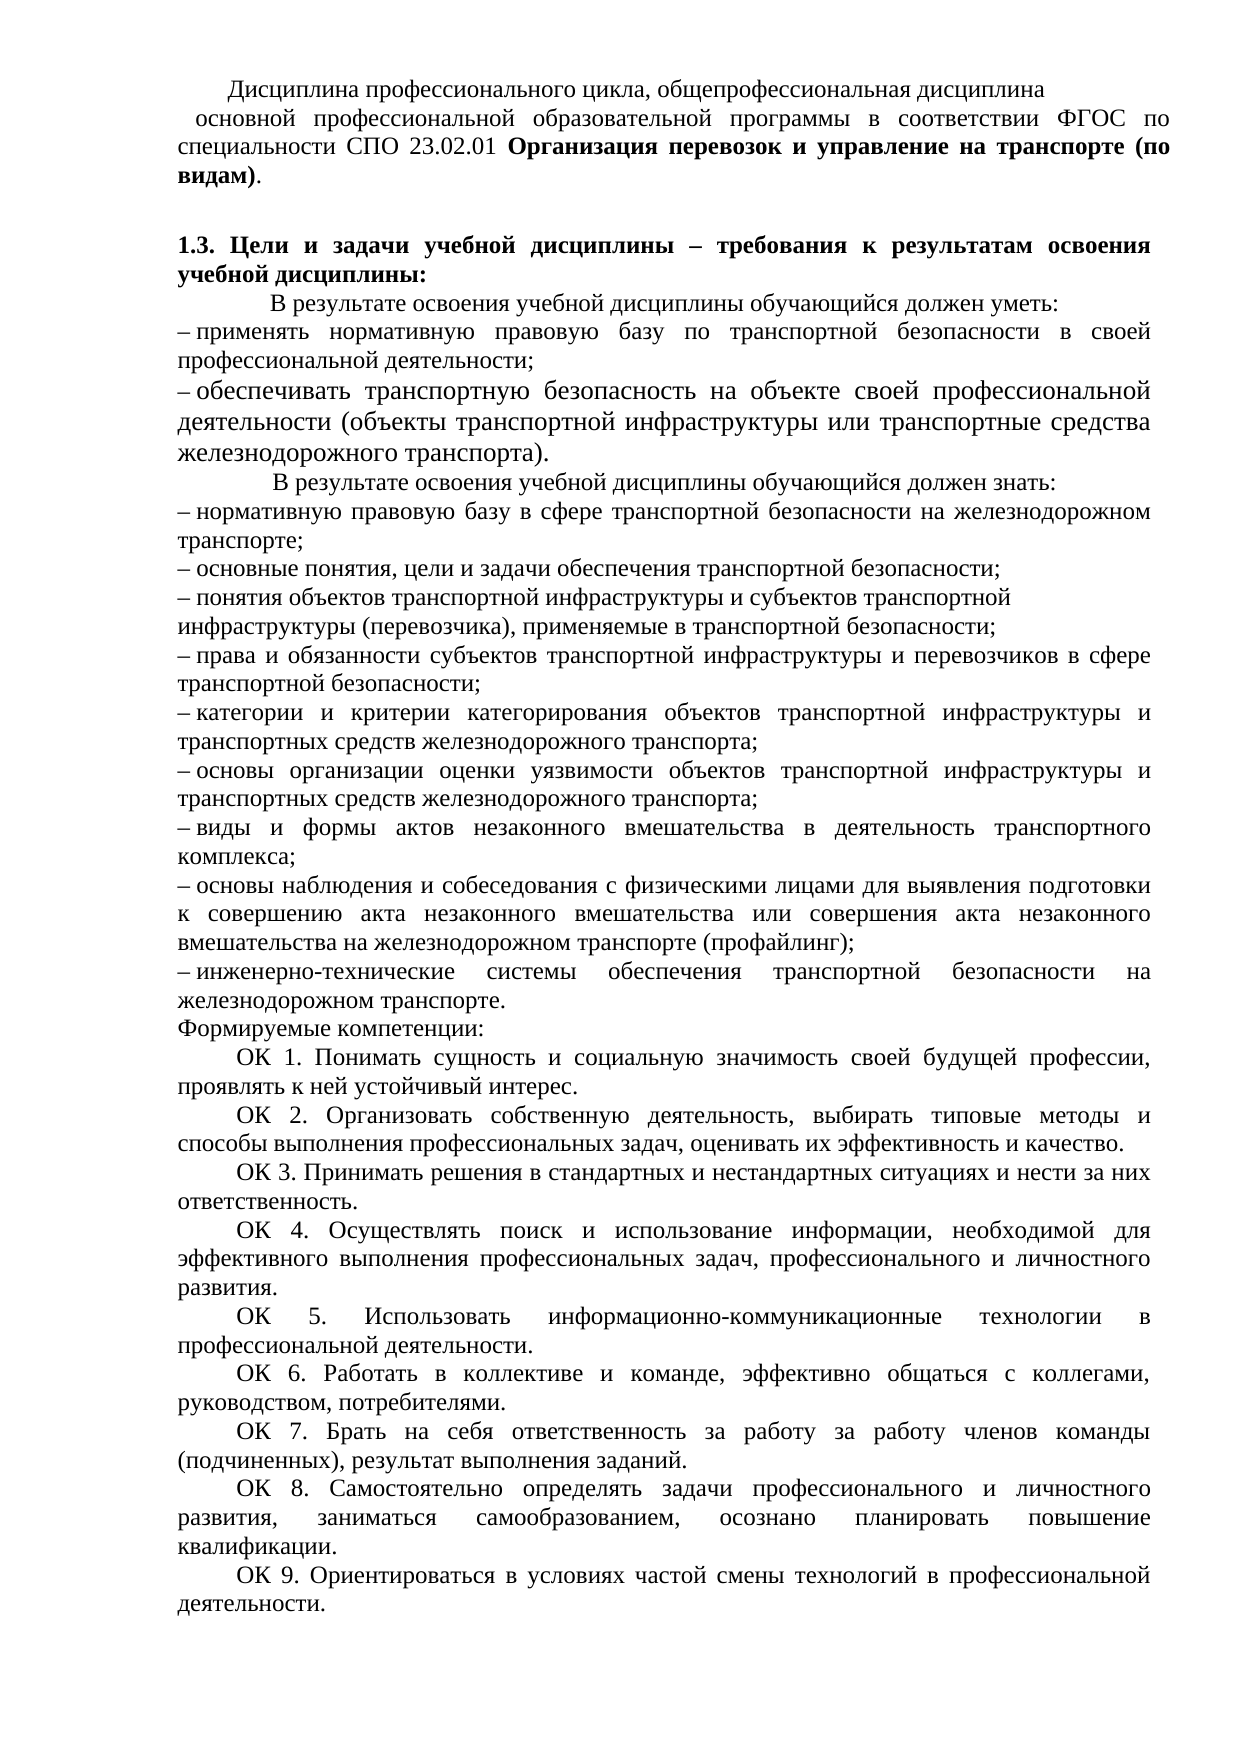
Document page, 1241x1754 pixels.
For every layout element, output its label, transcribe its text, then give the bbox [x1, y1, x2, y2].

text – обеспечивать транспортную безопасность на объекте своей профессиональной деятельности (объекты транспортной инфраструктуры или транспортные средства железнодорожного транспорта). [177, 374, 1152, 467]
text основной профессиональной образовательной программы в соответствии ФГОС по специальности СПО 23.02.01 Организация перевозок и управление на транспорте (по видам). [177, 103, 1171, 189]
text – основы наблюдения и собеседования с физическими лицами для выявления подготовки к совершению акта незаконного вмешательства или совершения акта незаконного вмешательства на железнодорожном транспорте (профайлинг); [177, 870, 1152, 956]
text – нормативную правовую базу в сфере транспортной безопасности на железнодорожном транспорте; [177, 496, 1152, 553]
text В результате освоения учебной дисциплины обучающийся должен знать: [177, 467, 1152, 496]
text – основные понятия, цели и задачи обеспечения транспортной безопасности; [177, 553, 1152, 582]
text – виды и формы актов незаконного вмешательства в деятельность транспортного комплекса; [177, 812, 1152, 870]
text – применять нормативную правовую базу по транспортной безопасности в своей профессиональной деятельности; [177, 316, 1152, 374]
text Формируемые компетенции: [177, 1013, 1152, 1042]
text – инженерно-технические системы обеспечения транспортной безопасности на железнодорожном транспорте. [177, 956, 1152, 1013]
text – категории и критерии категорирования объектов транспортной инфраструктуры и транспортных средств железнодорожного транспорта; [177, 697, 1152, 755]
text – права и обязанности субъектов транспортной инфраструктуры и перевозчиков в сфере транспортной безопасности; [177, 640, 1152, 697]
text ОК 7. Брать на себя ответственность за работу за работу членов команды (подчиненных), результат выполнения заданий. [177, 1416, 1152, 1473]
text – понятия объектов транспортной инфраструктуры и субъектов транспортной инфраструктуры (перевозчика), применяемые в транспортной безопасности; [177, 582, 1152, 640]
text ОК 5. Использовать информационно-коммуникационные технологии в профессиональной деятельности. [177, 1301, 1152, 1358]
text 1.3. Цели и задачи учебной дисциплины – требования к результатам освоения учебной дисциплины: [177, 230, 1152, 288]
text ОК 9. Ориентироваться в условиях частой смены технологий в профессиональной деятельности. [177, 1560, 1152, 1617]
text ОК 3. Принимать решения в стандартных и нестандартных ситуациях и нести за них ответственность. [177, 1157, 1152, 1215]
text ОК 1. Понимать сущность и социальную значимость своей будущей профессии, проявлять к ней устойчивый интерес. [177, 1042, 1152, 1100]
text В результате освоения учебной дисциплины обучающийся должен уметь: [177, 288, 1152, 316]
text ОК 6. Работать в коллективе и команде, эффективно общаться с коллегами, руководством, потребителями. [177, 1358, 1152, 1416]
text – основы организации оценки уязвимости объектов транспортной инфраструктуры и транспортных средств железнодорожного транспорта; [177, 755, 1152, 812]
text ОК 4. Осуществлять поиск и использование информации, необходимой для эффективного выполнения профессиональных задач, профессионального и личностного развития. [177, 1215, 1152, 1301]
text ОК 8. Самостоятельно определять задачи профессионального и личностного развития, заниматься самообразованием, осознано планировать повышение квалификации. [177, 1473, 1152, 1560]
text Дисциплина профессионального цикла, общепрофессиональная дисциплина [177, 74, 1152, 103]
text ОК 2. Организовать собственную деятельность, выбирать типовые методы и способы выполнения профессиональных задач, оценивать их эффективность и качество. [177, 1100, 1152, 1157]
